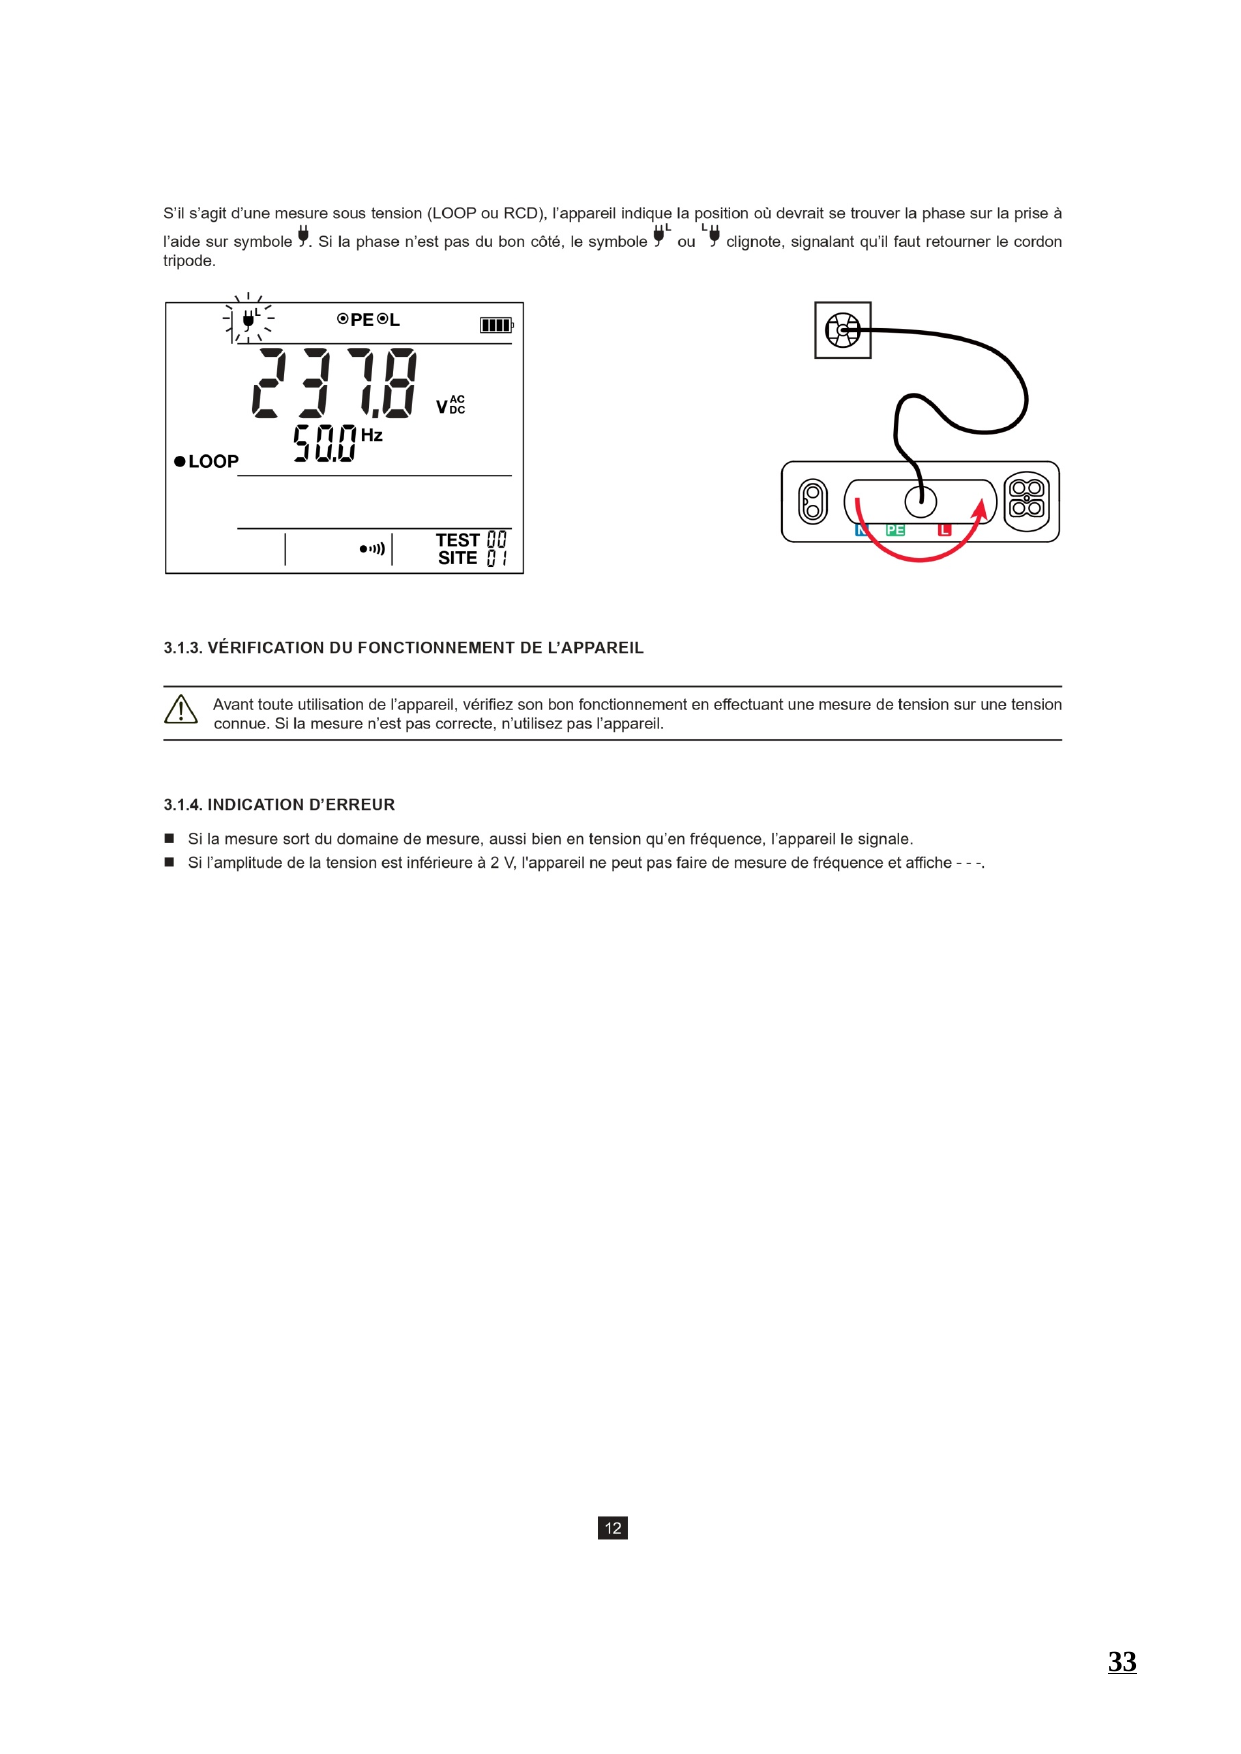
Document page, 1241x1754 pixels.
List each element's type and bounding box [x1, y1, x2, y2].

picture [88, 132, 1137, 1615]
